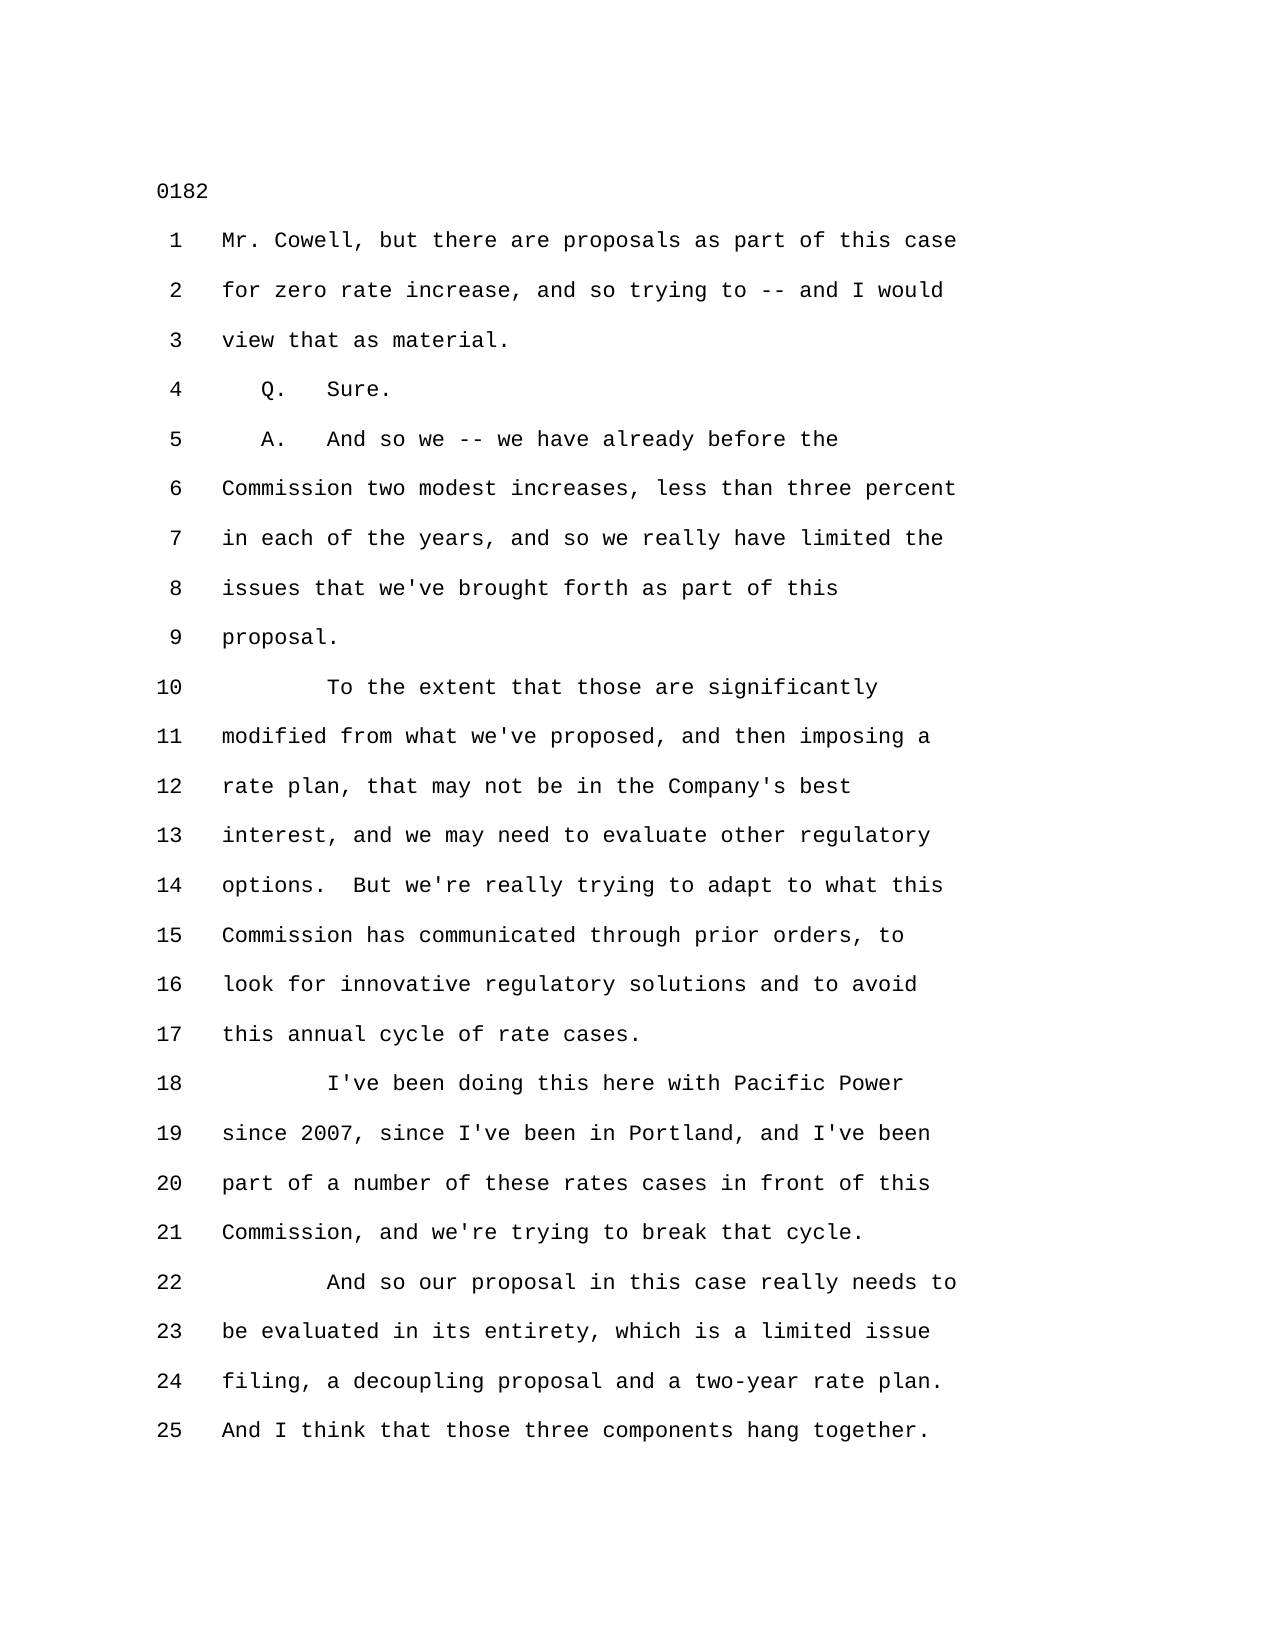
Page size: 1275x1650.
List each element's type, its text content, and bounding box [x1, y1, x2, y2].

text 0182 [156, 180, 1119, 205]
text 9 proposal. [156, 626, 1119, 651]
text 21 Commission, and we're trying to break that cycle. [156, 1221, 1119, 1246]
text 10 To the extent that those are significantly [156, 676, 1119, 701]
text 19 since 2007, since I've been in Portland, and I've been [156, 1122, 1119, 1147]
text 6 Commission two modest increases, less than three percent [156, 477, 1119, 502]
text 23 be evaluated in its entirety, which is a limited issue [156, 1320, 1119, 1345]
text 12 rate plan, that may not be in the Company's best [156, 775, 1119, 800]
text 22 And so our proposal in this case really needs to [156, 1271, 1119, 1296]
text 11 modified from what we've proposed, and then imposing a [156, 725, 1119, 750]
text 25 And I think that those three components hang together. [156, 1419, 1119, 1444]
text 1 Mr. Cowell, but there are proposals as part of this case [156, 229, 1119, 254]
text 17 this annual cycle of rate cases. [156, 1023, 1119, 1048]
text 18 I've been doing this here with Pacific Power [156, 1072, 1119, 1097]
text 15 Commission has communicated through prior orders, to [156, 924, 1119, 948]
text 5 A. And so we -- we have already before the [156, 428, 1119, 453]
text 16 look for innovative regulatory solutions and to avoid [156, 973, 1119, 998]
text 13 interest, and we may need to evaluate other regulatory [156, 824, 1119, 849]
text 3 view that as material. [156, 329, 1119, 353]
text 2 for zero rate increase, and so trying to -- and I would [156, 279, 1119, 304]
text 14 options. But we're really trying to adapt to what this [156, 874, 1119, 899]
text 4 Q. Sure. [156, 378, 1119, 403]
text 7 in each of the years, and so we really have limited the [156, 527, 1119, 552]
text 24 filing, a decoupling proposal and a two-year rate plan. [156, 1370, 1119, 1395]
text 8 issues that we've brought forth as part of this [156, 577, 1119, 601]
text 20 part of a number of these rates cases in front of this [156, 1172, 1119, 1196]
